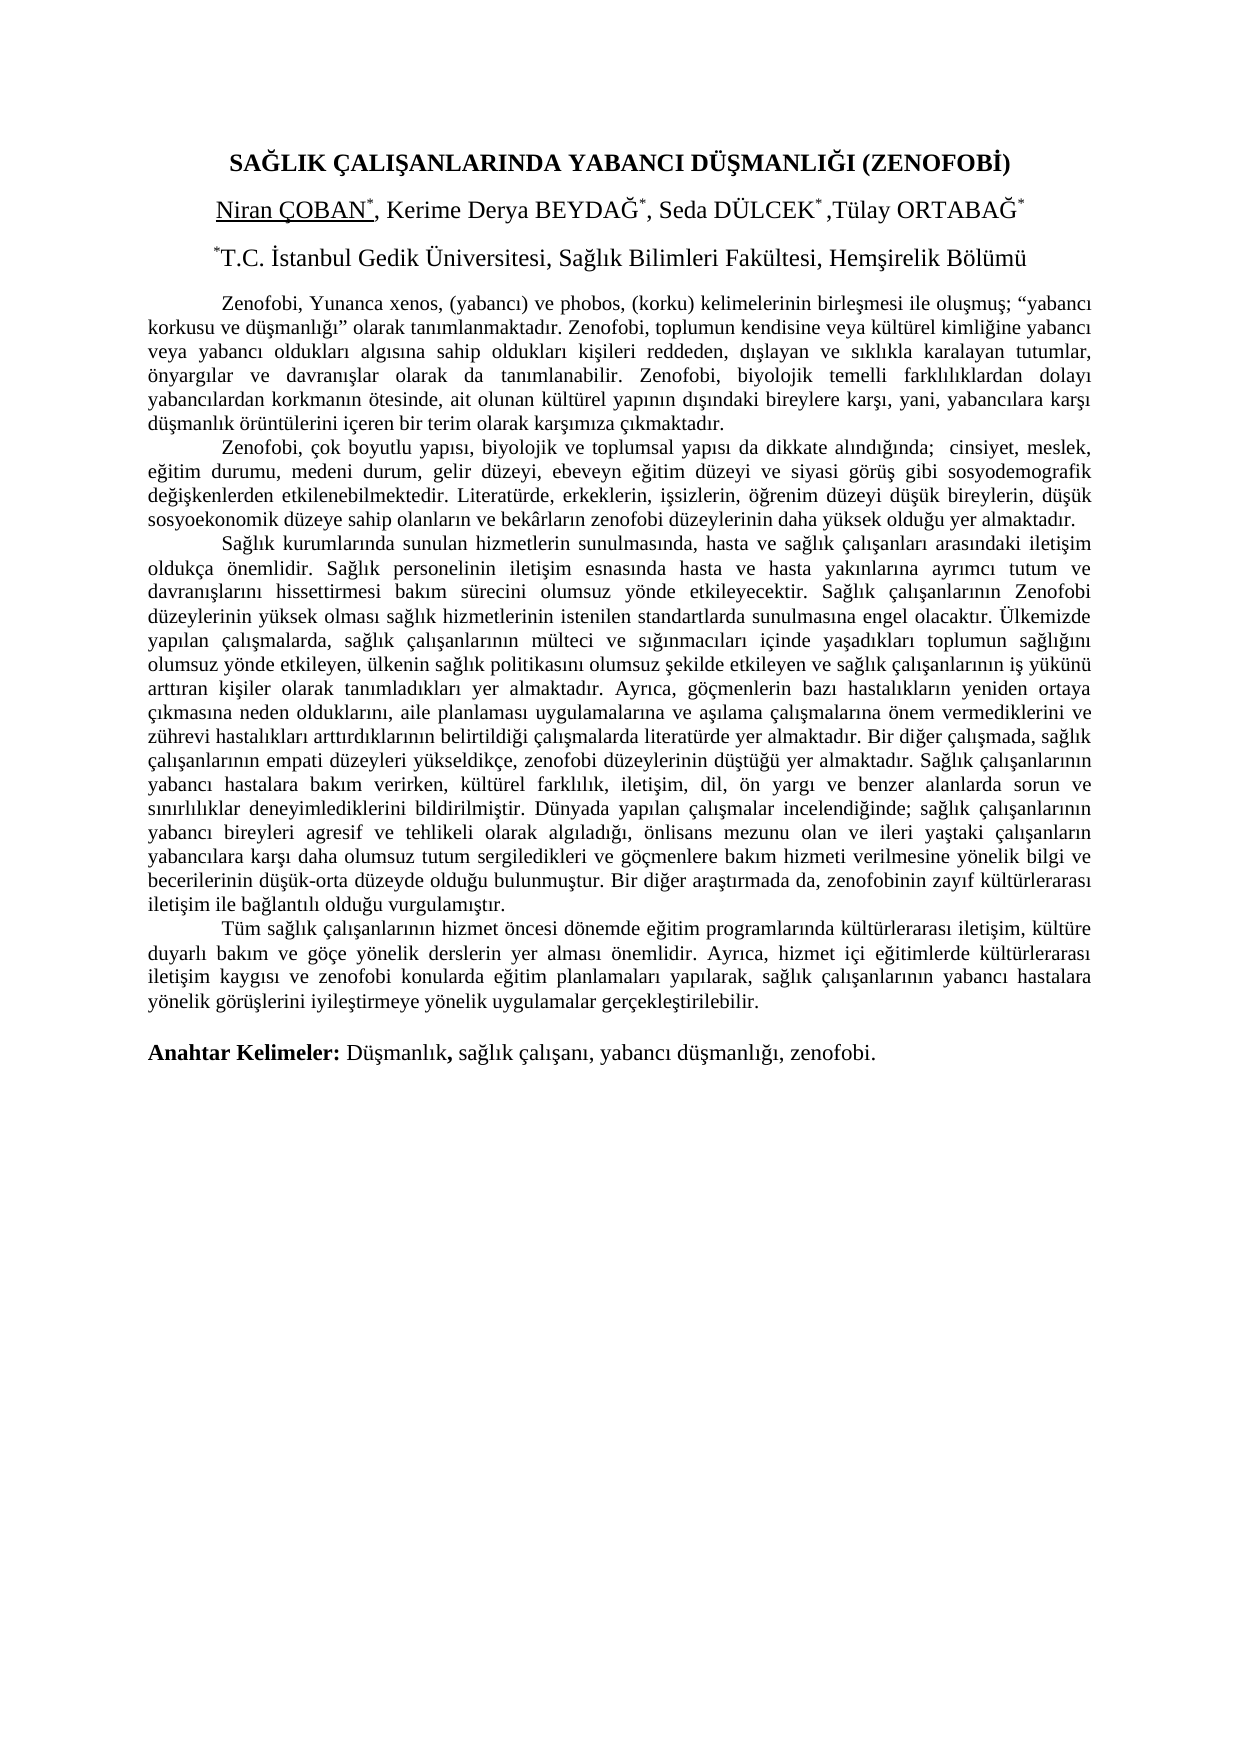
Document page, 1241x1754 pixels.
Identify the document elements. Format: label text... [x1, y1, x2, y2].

text Sağlık kurumlarında sunulan hizmetlerin sunulmasında, hasta ve sağlık çalışanları arasındaki iletişim oldukça önemlidir. Sağlık personelinin iletişim esnasında hasta ve hasta yakınlarına ayrımcı tutum ve davranışlarını hissettirmesi bakım sürecini olumsuz yönde etkileyecektir. Sağlık çalışanlarının Zenofobi düzeylerinin yüksek olması sağlık hizmetlerinin istenilen standartlarda sunulmasına engel olacaktır. Ülkemizde yapılan çalışmalarda, sağlık çalışanlarının mülteci ve sığınmacıları içinde yaşadıkları toplumun sağlığını olumsuz yönde etkileyen, ülkenin sağlık politikasını olumsuz şekilde etkileyen ve sağlık çalışanlarının iş yükünü arttıran kişiler olarak tanımladıkları yer almaktadır. Ayrıca, göçmenlerin bazı hastalıkların yeniden ortaya çıkmasına neden olduklarını, aile planlaması uygulamalarına ve aşılama çalışmalarına önem vermediklerini ve zührevi hastalıkları arttırdıklarının belirtildiği çalışmalarda literatürde yer almaktadır. Bir diğer çalışmada, sağlık çalışanlarının empati düzeyleri yükseldikçe, zenofobi düzeylerinin düştüğü yer almaktadır. Sağlık çalışanlarının yabancı hastalara bakım verirken, kültürel farklılık, iletişim, dil, ön yargı ve benzer alanlarda sorun ve sınırlılıklar deneyimlediklerini bildirilmiştir. Dünyada yapılan çalışmalar incelendiğinde; sağlık çalışanlarının yabancı bireyleri agresif ve tehlikeli olarak algıladığı, önlisans mezunu olan ve ileri yaştaki çalışanların yabancılara karşı daha olumsuz tutum sergiledikleri ve göçmenlere bakım hizmeti verilmesine yönelik bilgi ve becerilerinin düşük-orta düzeyde olduğu bulunmuştur. Bir diğer araştırmada da, zenofobinin zayıf kültürlerarası iletişim ile bağlantılı olduğu vurgulamıştır. [148, 531, 1093, 916]
text Zenofobi, Yunanca xenos, (yabancı) ve phobos, (korku) kelimelerinin birleşmesi ile oluşmuş; “yabancı korkusu ve düşmanlığı” olarak tanımlanmaktadır. Zenofobi, toplumun kendisine veya kültürel kimliğine yabancı veya yabancı oldukları algısına sahip oldukları kişileri reddeden, dışlayan ve sıklıkla karalayan tutumlar, önyargılar ve davranışlar olarak da tanımlanabilir. Zenofobi, biyolojik temelli farklılıklardan dolayı yabancılardan korkmanın ötesinde, ait olunan kültürel yapının dışındaki bireylere karşı, yani, yabancılara karşı düşmanlık örüntülerini içeren bir terim olarak karşımıza çıkmaktadır. [148, 291, 1093, 435]
text SAĞLIK ÇALIŞANLARINDA YABANCI DÜŞMANLIĞI (ZENOFOBİ) [148, 148, 1093, 176]
text Tüm sağlık çalışanlarının hizmet öncesi dönemde eğitim programlarında kültürlerarası iletişim, kültüre duyarlı bakım ve göçe yönelik derslerin yer alması önemlidir. Ayrıca, hizmet içi eğitimlerde kültürlerarası iletişim kaygısı ve zenofobi konularda eğitim planlamaları yapılarak, sağlık çalışanlarının yabancı hastalara yönelik görüşlerini iyileştirmeye yönelik uygulamalar gerçekleştirilebilir. [148, 916, 1093, 1013]
text Zenofobi, çok boyutlu yapısı, biyolojik ve toplumsal yapısı da dikkate alındığında; cinsiyet, meslek, eğitim durumu, medeni durum, gelir düzeyi, ebeveyn eğitim düzeyi ve siyasi görüş gibi sosyodemografik değişkenlerden etkilenebilmektedir. Literatürde, erkeklerin, işsizlerin, öğrenim düzeyi düşük bireylerin, düşük sosyoekonomik düzeye sahip olanların ve bekârların zenofobi düzeylerinin daha yüksek olduğu yer almaktadır. [148, 435, 1093, 531]
text *T.C. İstanbul Gedik Üniversitesi, Sağlık Bilimleri Fakültesi, Hemşirelik Bölümü [148, 243, 1093, 272]
text Niran ÇOBAN*, Kerime Derya BEYDAĞ*, Seda DÜLCEK* ,Tülay ORTABAĞ* [148, 195, 1093, 224]
text Anahtar Kelimeler: Düşmanlık, sağlık çalışanı, yabancı düşmanlığı, zenofobi. [148, 1039, 1093, 1065]
